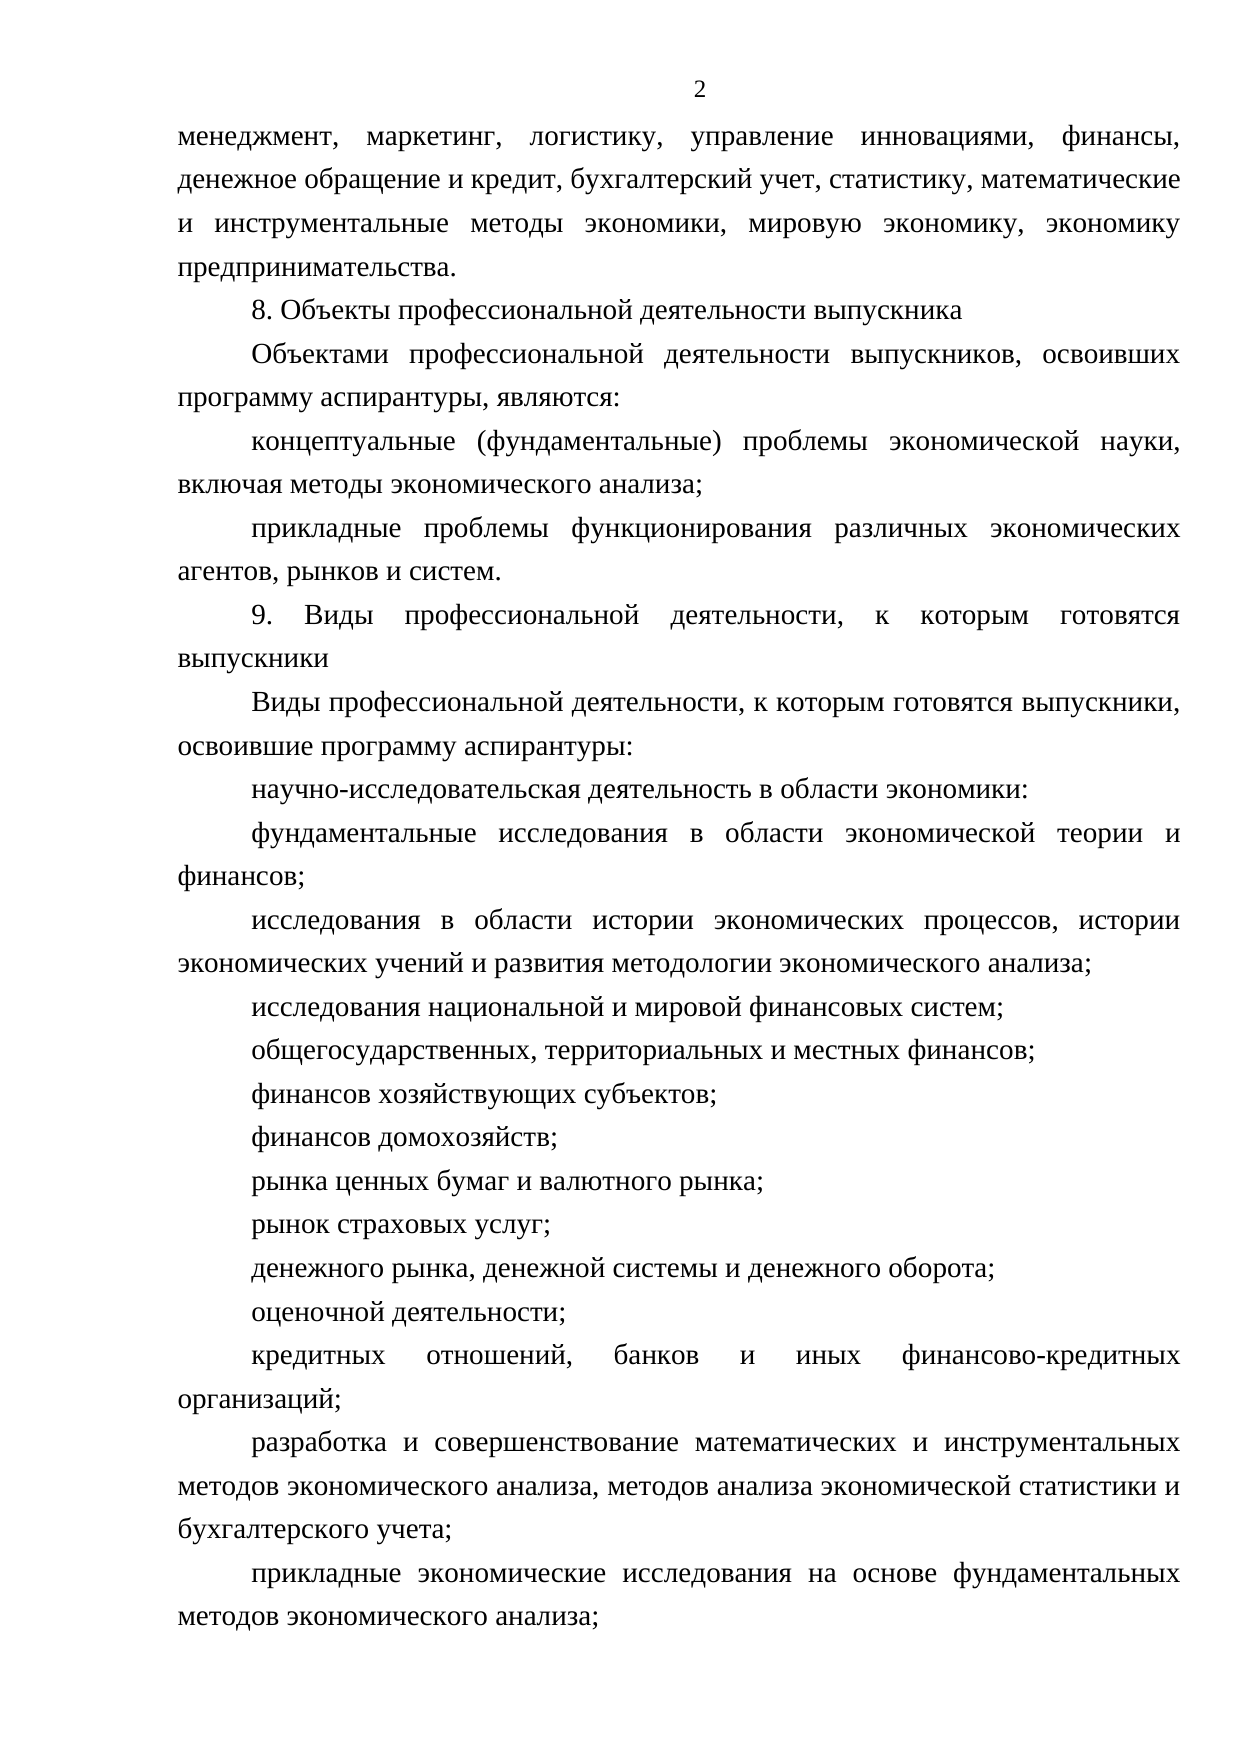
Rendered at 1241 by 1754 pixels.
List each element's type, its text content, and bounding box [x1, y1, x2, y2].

text фундаментальные исследования в области экономической теории и финансов; [177, 815, 1181, 892]
text кредитных отношений, банков и иных финансово-кредитных организаций; [177, 1337, 1181, 1414]
text Виды профессиональной деятельности, к которым готовятся выпускники, освоившие программу аспирантуры: [177, 684, 1181, 761]
text научно-исследовательская деятельность в области экономики: [177, 771, 1181, 805]
text рынок страховых услуг; [177, 1207, 1181, 1240]
text исследования национальной и мировой финансовых систем; [177, 989, 1181, 1022]
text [177, 118, 1181, 282]
text 9. Виды профессиональной деятельности, к которым готовятся выпускники [177, 597, 1181, 674]
text финансов домохозяйств; [177, 1119, 1181, 1153]
text Объектами профессиональной деятельности выпускников, освоивших программу аспирантуры, являются: [177, 336, 1181, 413]
text разработка и совершенствование математических и инструментальных методов экономического анализа, методов анализа экономической статистики и бухгалтерского учета; [177, 1424, 1181, 1545]
text исследования в области истории экономических процессов, истории экономических учений и развития методологии экономического анализа; [177, 902, 1181, 979]
text денежного рынка, денежной системы и денежного оборота; [177, 1250, 1181, 1284]
text общегосударственных, территориальных и местных финансов; [177, 1032, 1181, 1066]
text финансов хозяйствующих субъектов; [177, 1076, 1181, 1109]
text 8. Объекты профессиональной деятельности выпускника [177, 292, 1181, 326]
text прикладные проблемы функционирования различных экономических агентов, рынков и систем. [177, 510, 1181, 587]
text оценочной деятельности; [177, 1294, 1181, 1327]
text рынка ценных бумаг и валютного рынка; [177, 1163, 1181, 1197]
text концептуальные (фундаментальные) проблемы экономической науки, включая методы экономического анализа; [177, 423, 1181, 500]
text прикладные экономические исследования на основе фундаментальных методов экономического анализа; [177, 1555, 1181, 1632]
